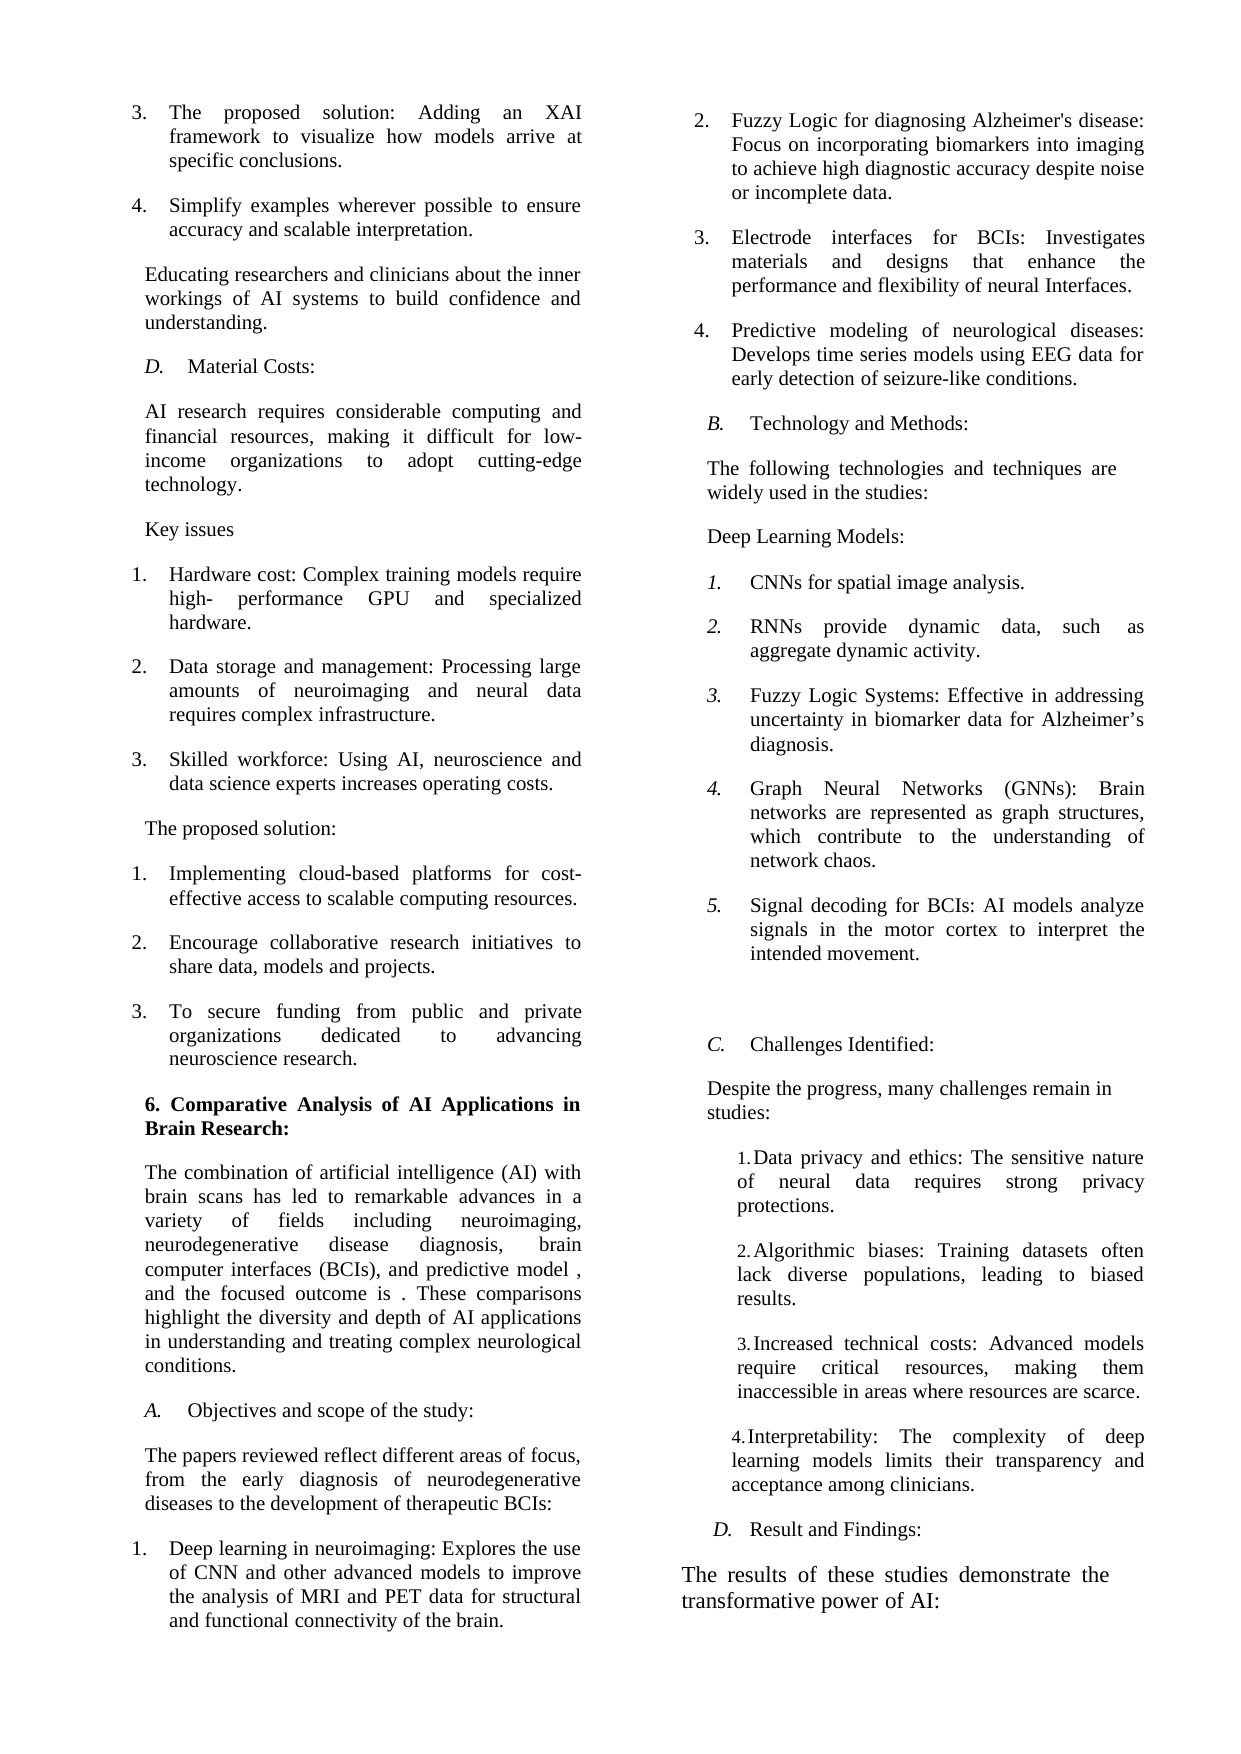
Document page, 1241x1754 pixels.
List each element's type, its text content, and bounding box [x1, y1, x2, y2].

text The results of these studies demonstrate the transformative power of AI: [681, 1562, 1171, 1613]
list The proposed solution: Adding an XAI framework to visualize how models arrive at specific conclusions. [131, 100, 582, 172]
text Educating researchers and clinicians about the inner workings of AI systems to build confidence and understanding. [144, 262, 581, 334]
list Encourage collaborative research initiatives to share data, models and projects. [131, 930, 581, 978]
list Data privacy and ethics: The sensitive nature of neural data requires strong privacy protections. [737, 1145, 1144, 1217]
list CNNs for spatial image analysis. [707, 569, 1173, 594]
subtitle Comparative Analysis of AI Applications in Brain Research: [144, 1092, 581, 1140]
list Interpretability: The complexity of deep learning models limits their transparency and acceptance among clinicians. [731, 1424, 1144, 1496]
list RNNs provide dynamic data, such as aggregate dynamic activity. [707, 614, 1144, 662]
list Algorithmic biases: Training datasets often lack diverse populations, leading to biased results. [737, 1238, 1144, 1310]
text The combination of artificial intelligence (AI) with brain scans has led to remarkable advances in a variety of fields including neuroimaging, neurodegenerative disease diagnosis, brain computer interfaces (BCIs), and predictive model , and the focused outcome is . These comparisons highlight the diversity and depth of AI applications in understanding and treating complex neurological conditions. [144, 1160, 582, 1377]
text The following technologies and techniques are widely used in the studies: [707, 456, 1171, 504]
list Deep learning in neuroimaging: Explores the use of CNN and other advanced models to improve the analysis of MRI and PET data for structural and functional connectivity of the brain. [131, 1536, 582, 1632]
list Graph Neural Networks (GNNs): Brain networks are represented as graph structures, which contribute to the understanding of network chaos. [707, 776, 1144, 872]
text The proposed solution: [144, 816, 586, 840]
list Objectives and scope of the study: [144, 1398, 586, 1422]
list Technology and Methods: [707, 411, 1173, 435]
list Signal decoding for BCIs: AI models analyze signals in the motor cortex to interpret the intended movement. [707, 893, 1145, 965]
text Key issues [144, 516, 586, 541]
list To secure funding from public and private organizations dedicated to advancing neuroscience research. [131, 999, 582, 1070]
list Skilled workforce: Using AI, neuroscience and data science experts increases operating costs. [131, 747, 582, 795]
list Increased technical costs: Advanced models require critical resources, making them inaccessible in areas where resources are scarce. [737, 1331, 1144, 1403]
list Material Costs: [144, 354, 586, 378]
list Simplify examples wherever possible to ensure accuracy and scalable interpretation. [131, 192, 582, 241]
list Fuzzy Logic Systems: Effective in addressing uncertainty in biomarker data for Alzheimer’s diagnosis. [707, 683, 1144, 756]
list Data storage and management: Processing large amounts of neuroimaging and neural data requires complex infrastructure. [131, 654, 582, 726]
list Fuzzy Logic for diagnosing Alzheimer's disease: Focus on incorporating biomarkers into imaging to achieve high diagnostic accuracy despite noise or incomplete data. [694, 108, 1145, 204]
text AI research requires considerable computing and financial resources, making it difficult for low- income organizations to adopt cutting-edge technology. [144, 399, 582, 496]
list Electrode interfaces for BCIs: Investigates materials and designs that enhance the performance and flexibility of neural Interfaces. [694, 224, 1145, 297]
list Hardware cost: Complex training models require high- performance GPU and specialized hardware. [131, 561, 582, 634]
text Despite the progress, many challenges remain in studies: [707, 1076, 1171, 1124]
list Challenges Identified: [707, 1031, 1173, 1056]
list Result and Findings: [713, 1517, 1173, 1541]
text The papers reviewed reflect different areas of focus, from the early diagnosis of neurodegenerative diseases to the development of therapeutic BCIs: [144, 1443, 581, 1515]
text Deep Learning Models: [707, 524, 1173, 548]
list Implementing cloud-based platforms for cost- effective access to scalable computing resources. [131, 861, 582, 909]
list Predictive modeling of neurological diseases: Develops time series models using EEG data for early detection of seizure-like conditions. [694, 318, 1144, 390]
